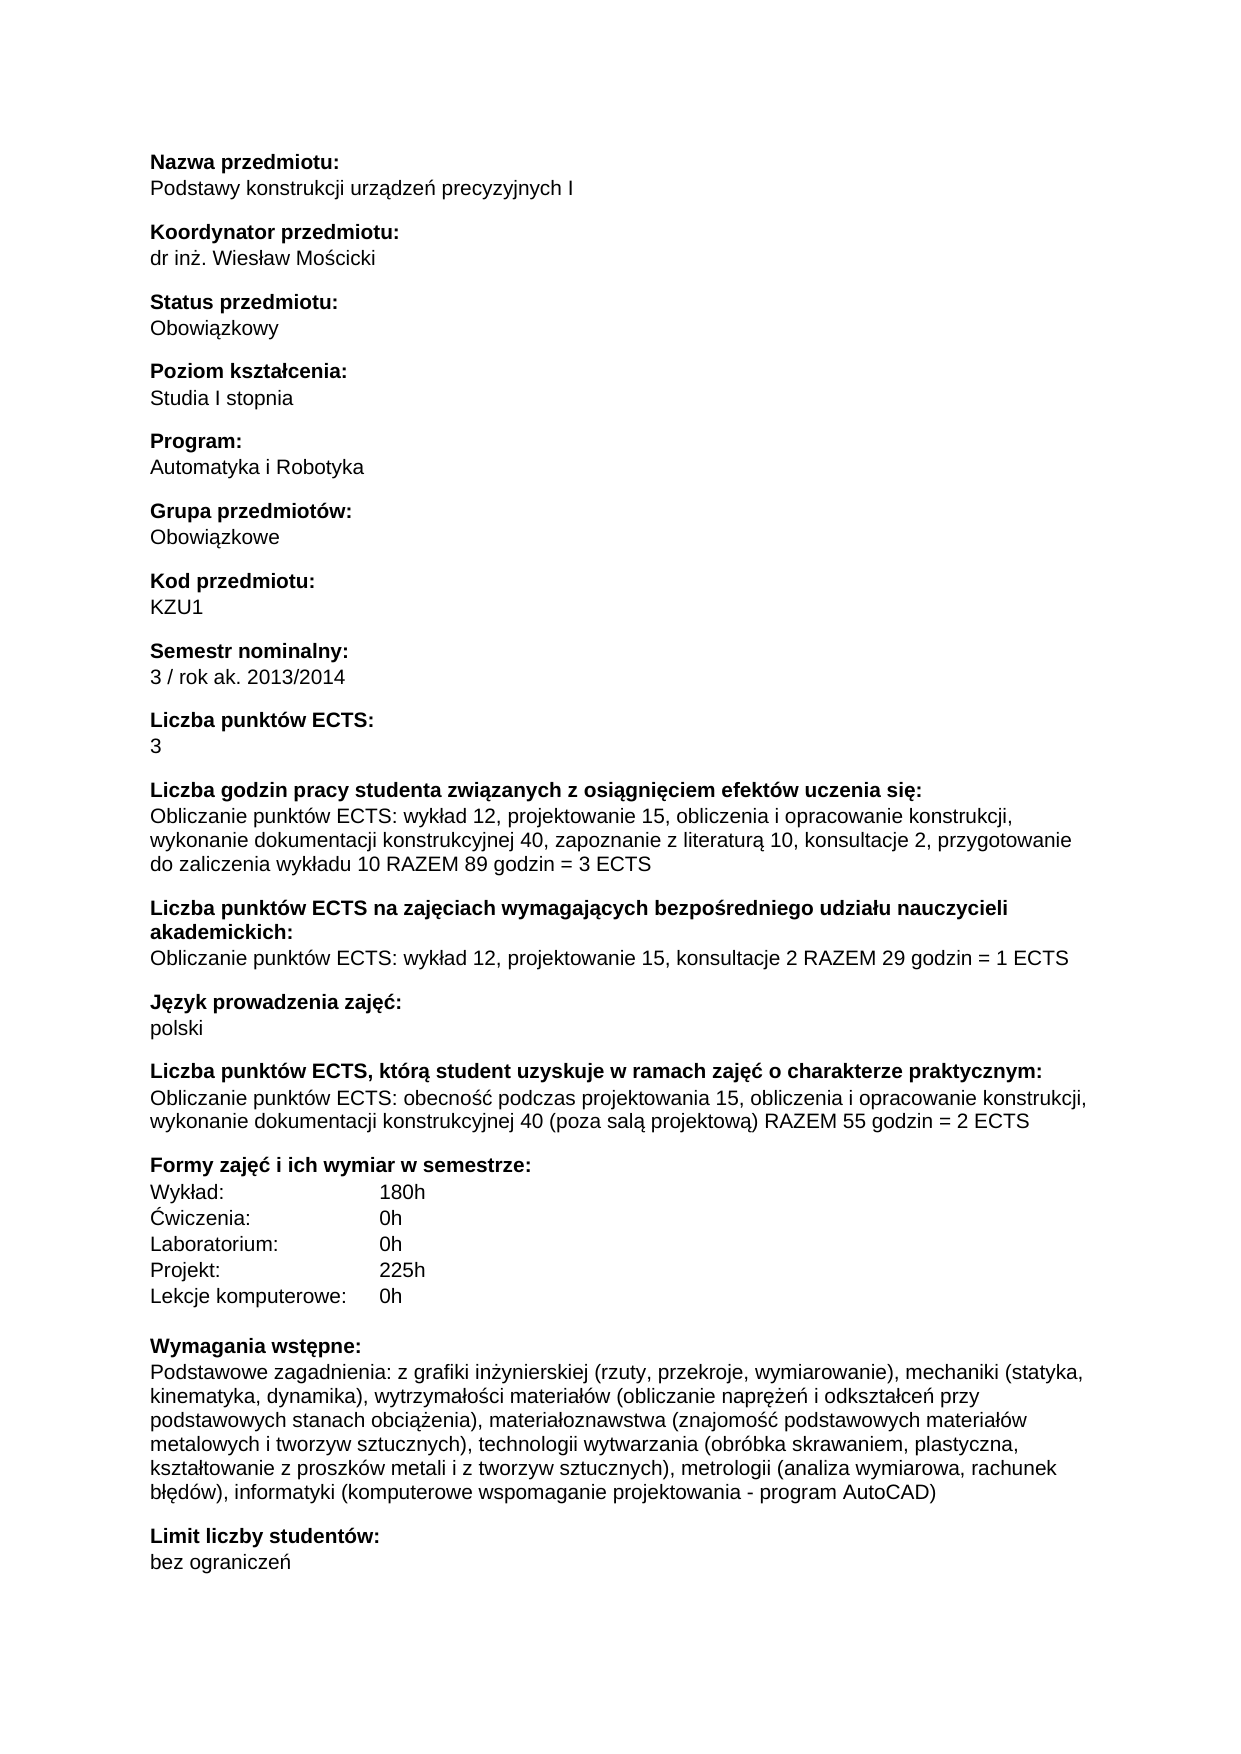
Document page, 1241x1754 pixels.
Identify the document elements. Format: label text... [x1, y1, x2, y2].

table_header Wykład: [140, 1180, 367, 1204]
text Automatyka i Robotyka [150, 455, 1090, 479]
table_header 180h [369, 1180, 597, 1204]
text KZU1 [150, 595, 1090, 619]
text Program: [150, 429, 1090, 453]
text Grupa przedmiotów: [150, 499, 1090, 523]
table_cell 0h [369, 1282, 597, 1308]
text polski [150, 1016, 1090, 1039]
text Koordynator przedmiotu: [150, 220, 1090, 244]
text Liczba punktów ECTS, którą student uzyskuje w ramach zajęć o charakterze praktycznym: [150, 1059, 1090, 1083]
text Semestr nominalny: [150, 638, 1090, 662]
text Obliczanie punktów ECTS: wykład 12, projektowanie 15, konsultacje 2 RAZEM 29 godzin = 1 ECTS [150, 946, 1090, 970]
text Liczba godzin pracy studenta związanych z osiągnięciem efektów uczenia się: [150, 778, 1090, 802]
text Obowiązkowe [150, 525, 1090, 549]
table_cell 0h [369, 1230, 597, 1256]
text Kod przedmiotu: [150, 569, 1090, 593]
text Poziom kształcenia: [150, 359, 1090, 383]
text 3 / rok ak. 2013/2014 [150, 664, 1090, 688]
text Liczba punktów ECTS: [150, 708, 1090, 732]
text Studia I stopnia [150, 385, 1090, 409]
text Podstawowe zagadnienia: z grafiki inżynierskiej (rzuty, przekroje, wymiarowanie), mechaniki (statyka, kinematyka, dynamika), wytrzymałości materiałów (obliczanie naprężeń i odkształceń przy podstawowych stanach obciążenia), materiałoznawstwa (znajomość podstawowych materiałów metalowych i tworzyw sztucznych), technologii wytwarzania (obróbka skrawaniem, plastyczna, kształtowanie z proszków metali i z tworzyw sztucznych), metrologii (analiza wymiarowa, rachunek błędów), informatyki (komputerowe wspomaganie projektowania - program AutoCAD) [150, 1360, 1090, 1504]
table_cell Ćwiczenia: [140, 1206, 367, 1230]
text dr inż. Wiesław Mościcki [150, 246, 1090, 270]
text 3 [150, 734, 1090, 758]
table_cell Lekcje komputerowe: [140, 1284, 367, 1308]
table_cell 0h [369, 1204, 597, 1230]
table_cell Projekt: [140, 1258, 367, 1282]
text Obliczanie punktów ECTS: obecność podczas projektowania 15, obliczenia i opracowanie konstrukcji, wykonanie dokumentacji konstrukcyjnej 40 (poza salą projektową) RAZEM 55 godzin = 2 ECTS [150, 1085, 1090, 1133]
text Język prowadzenia zajęć: [150, 989, 1090, 1013]
text Formy zajęć i ich wymiar w semestrze: [150, 1153, 1090, 1177]
text Wymagania wstępne: [150, 1334, 1090, 1358]
table_cell Laboratorium: [140, 1232, 367, 1256]
text Liczba punktów ECTS na zajęciach wymagających bezpośredniego udziału nauczycieli akademickich: [150, 896, 1090, 944]
table_cell 225h [369, 1256, 597, 1282]
text Obowiązkowy [150, 316, 1090, 339]
text Status przedmiotu: [150, 289, 1090, 313]
text Nazwa przedmiotu: [150, 150, 1090, 174]
text bez ograniczeń [150, 1549, 1090, 1573]
text Limit liczby studentów: [150, 1523, 1090, 1547]
text Obliczanie punktów ECTS: wykład 12, projektowanie 15, obliczenia i opracowanie konstrukcji, wykonanie dokumentacji konstrukcyjnej 40, zapoznanie z literaturą 10, konsultacje 2, przygotowanie do zaliczenia wykładu 10 RAZEM 89 godzin = 3 ECTS [150, 804, 1090, 876]
text Podstawy konstrukcji urządzeń precyzyjnych I [150, 176, 1090, 200]
